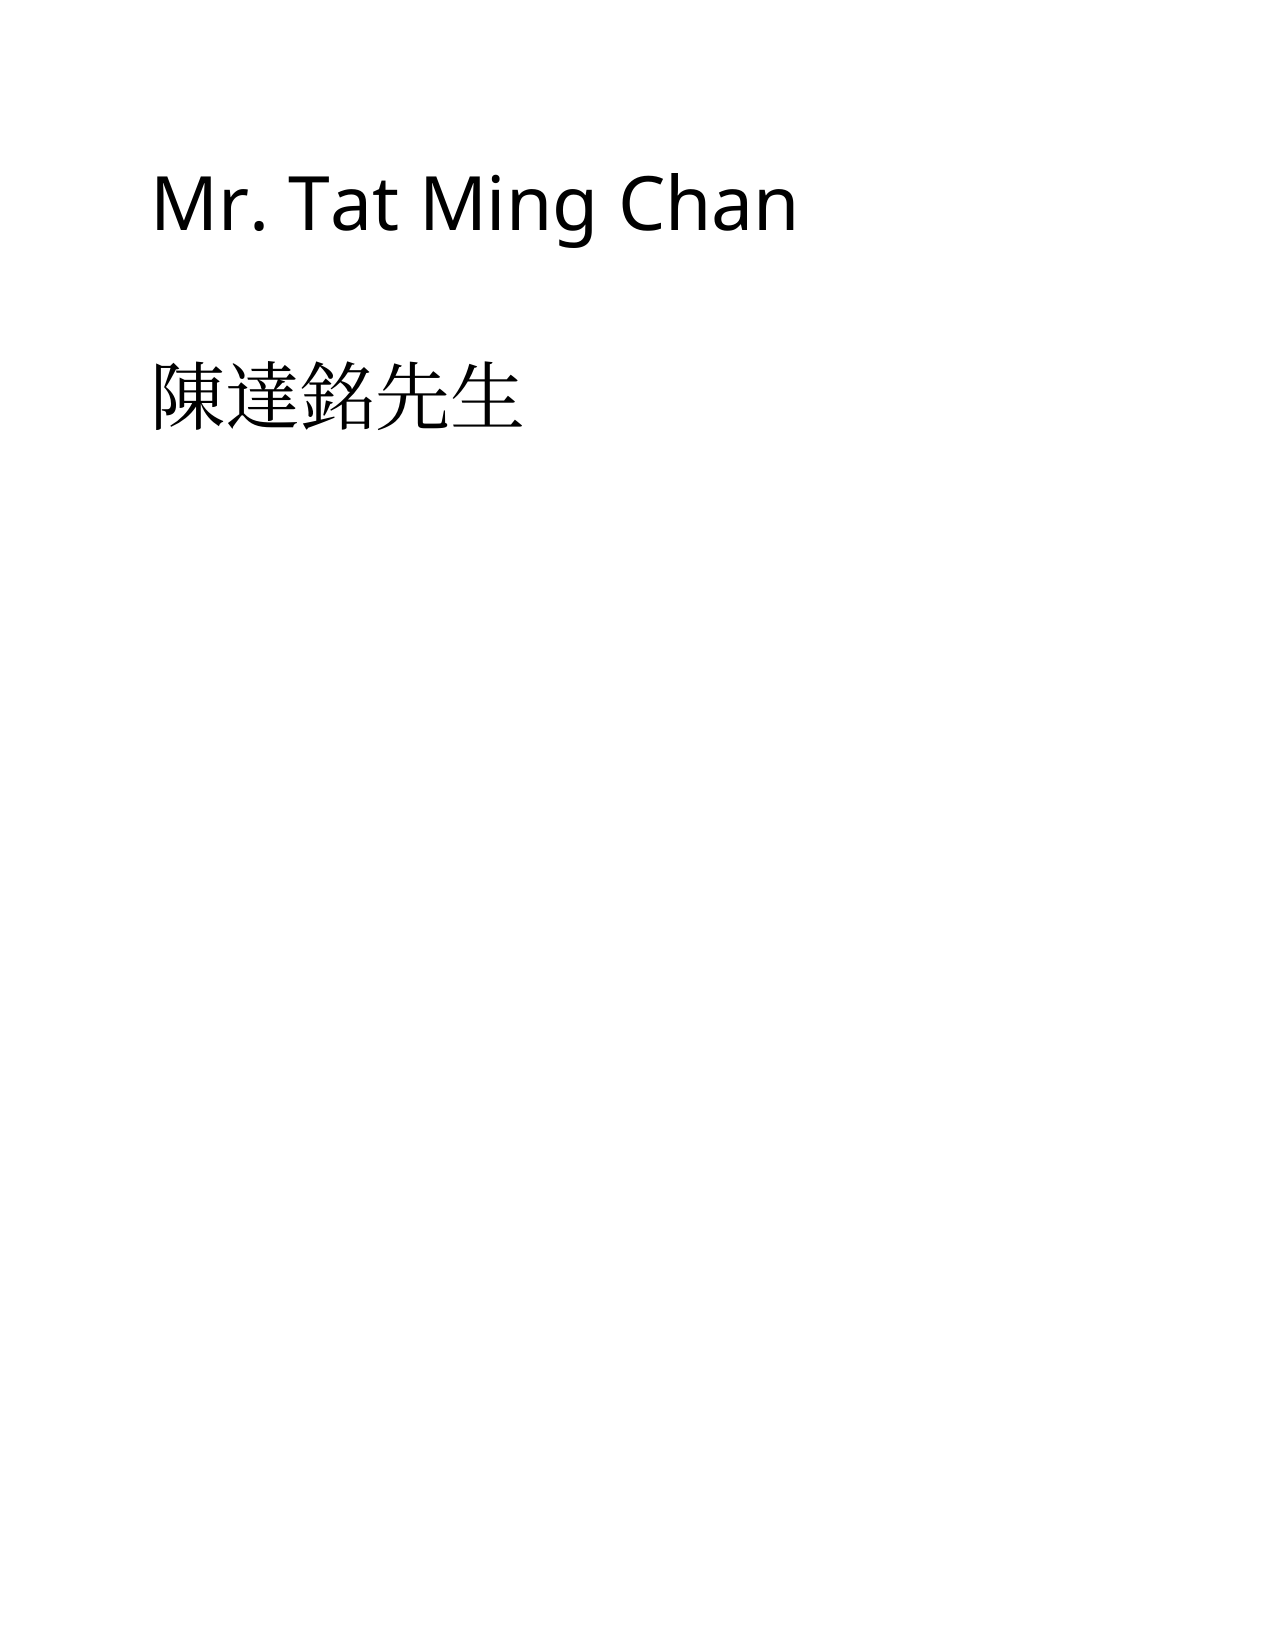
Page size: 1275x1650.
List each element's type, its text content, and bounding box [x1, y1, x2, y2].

text Mr. Tat Ming Chan [150, 150, 1125, 252]
text 陳達銘先生 [150, 354, 1125, 441]
